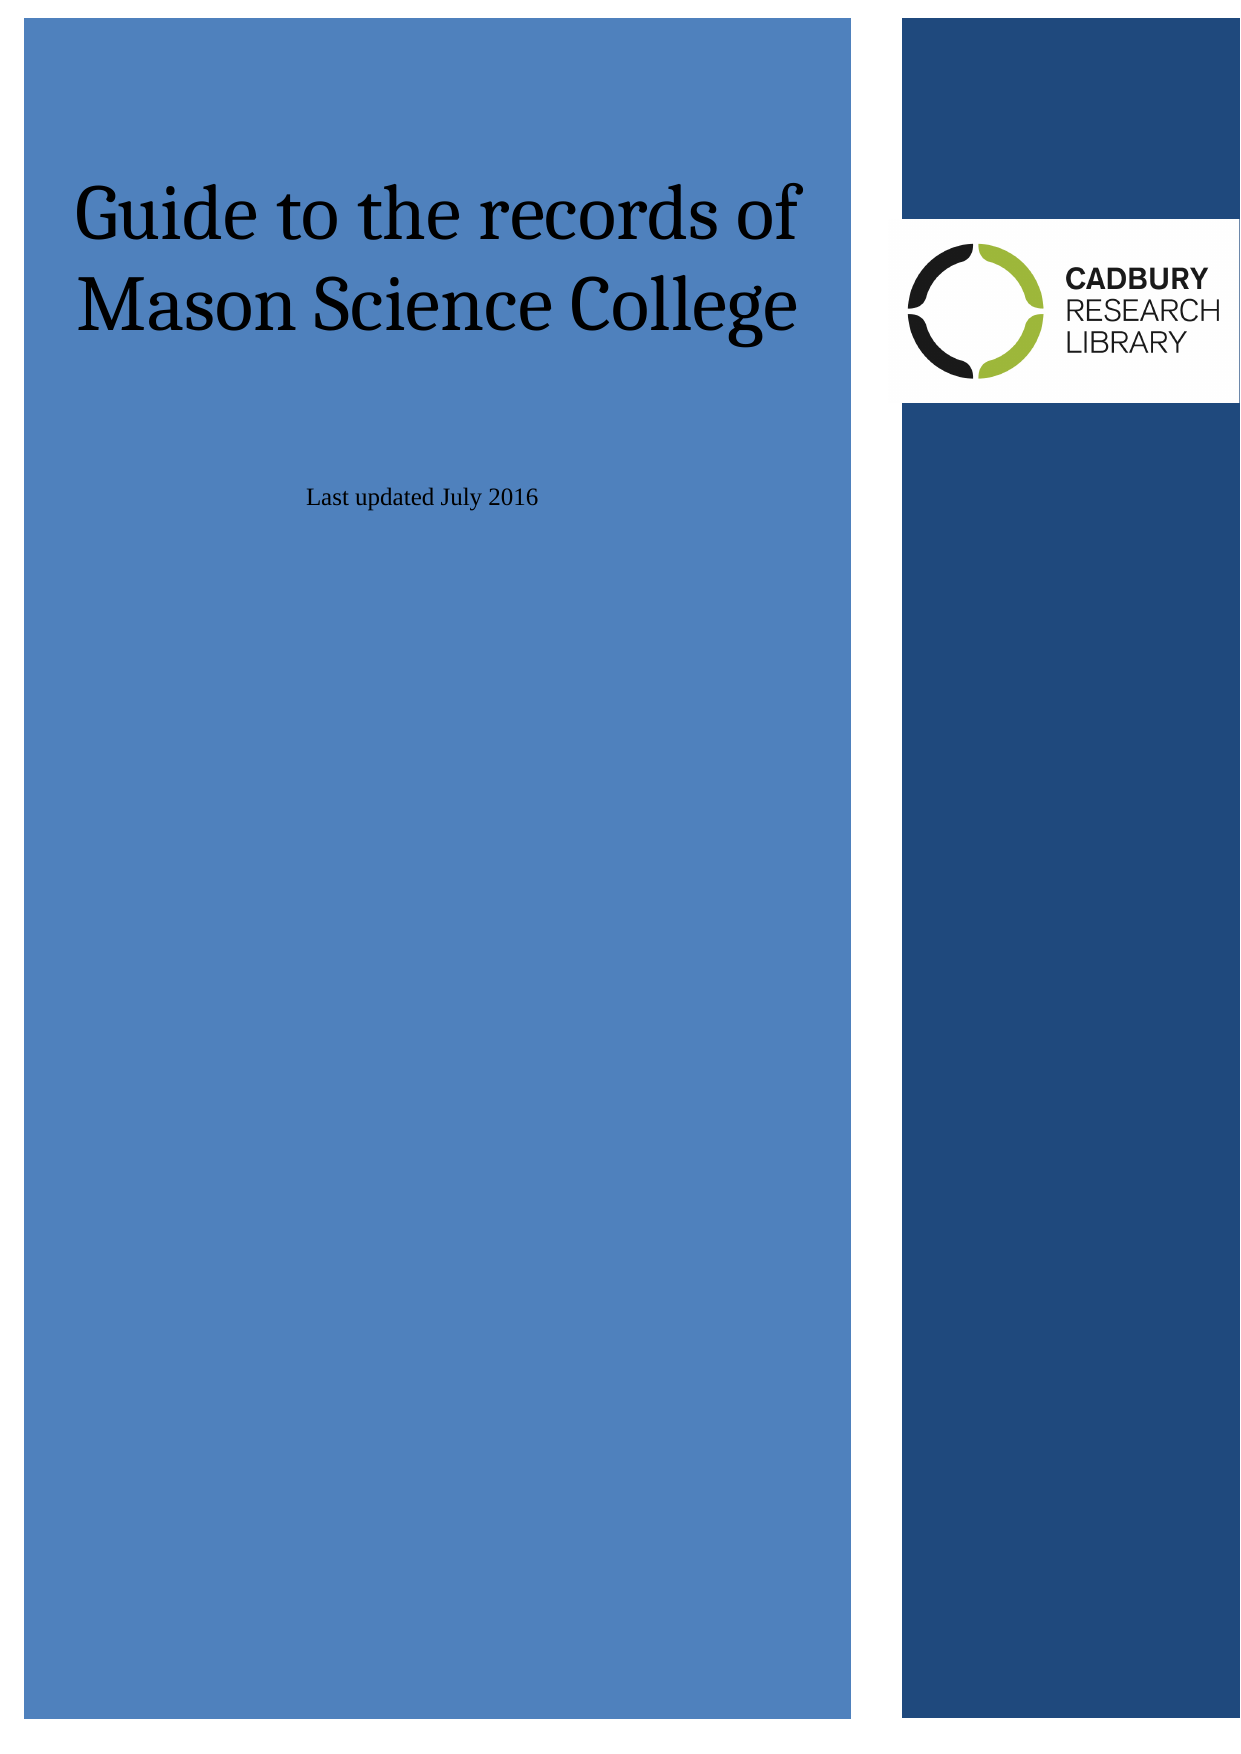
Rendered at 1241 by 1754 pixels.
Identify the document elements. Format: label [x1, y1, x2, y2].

picture [888, 219, 1240, 403]
